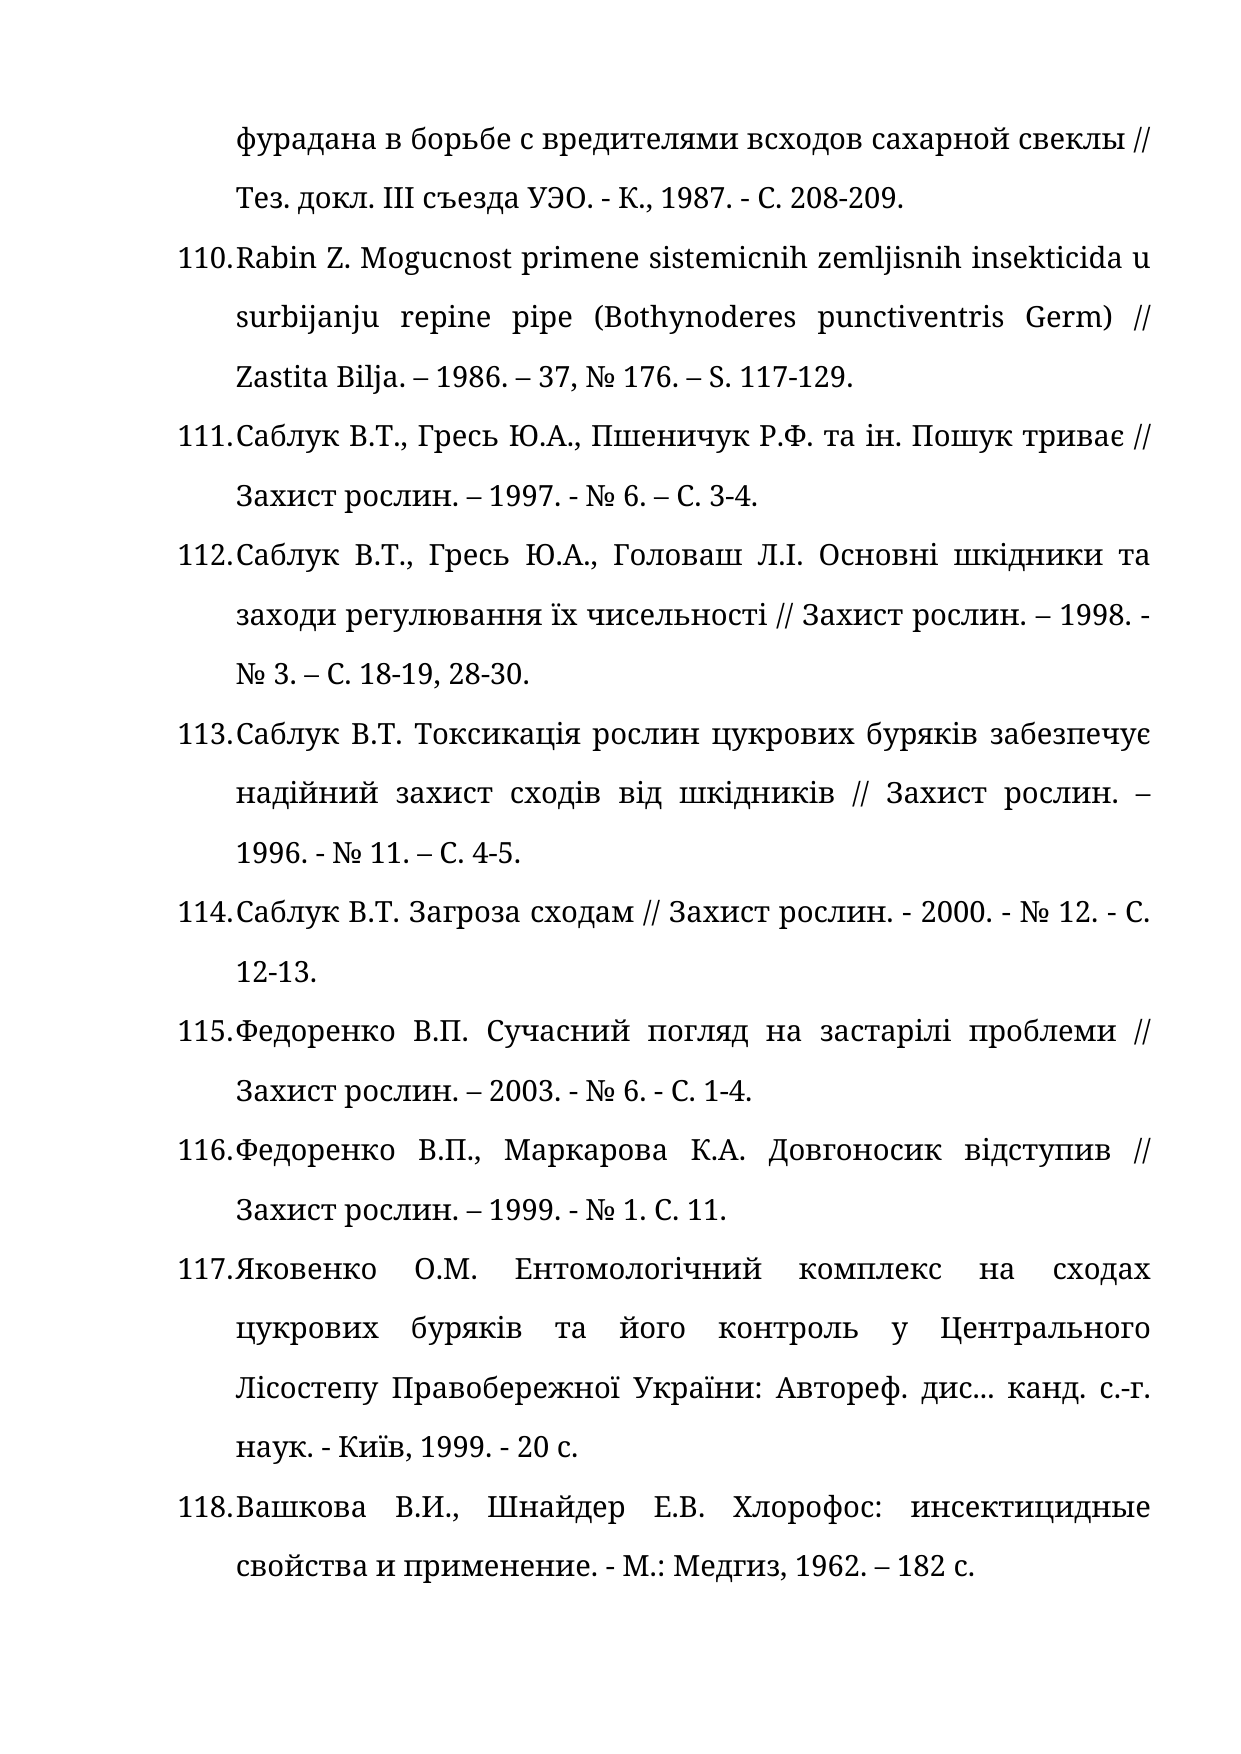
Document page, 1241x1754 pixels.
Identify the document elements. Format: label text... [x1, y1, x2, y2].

list Саблук В.Т. Токсикація рослин цукрових буряків забезпечує надійний захист сходів від шкідників // Захист рослин. – 1996. - № 11. – С. 4-5. [177, 713, 1152, 872]
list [177, 118, 1152, 217]
list Саблук В.Т., Гресь Ю.А., Головаш Л.І. Основні шкідники та заходи регулювання їх чисельності // Захист рослин. – 1998. - № 3. – С. 18-19, 28-30. [177, 534, 1152, 693]
list Федоренко В.П. Сучасний погляд на застарілі проблеми // Захист рослин. – 2003. - № 6. - С. 1-4. [177, 1010, 1152, 1109]
list Яковенко О.М. Ентомологічний комплекс на сходах цукрових буряків та його контроль у Центрального Лісостепу Правобережної України: Автореф. дис... канд. с.-г. наук. - Київ, 1999. - 20 с. [177, 1248, 1152, 1466]
list Саблук В.Т. Загроза сходам // Захист рослин. - 2000. - № 12. - С. 12-13. [177, 891, 1152, 991]
list Rabin Z. Mogucnost primene sistemicnih zemljisnih insekticida u surbijanju repine pipe (Bothynoderes punctiventris Germ) // Zastita Bilja. – 1986. – 37, № 176. – S. 117-129. [177, 237, 1152, 396]
list Вашкова В.И., Шнайдер Е.В. Хлорофос: инсектицидные свойства и применение. - М.: Медгиз, 1962. – 182 с. [177, 1486, 1152, 1585]
list Саблук В.Т., Гресь Ю.А., Пшеничук Р.Ф. та ін. Пошук триває // Захист рослин. – 1997. - № 6. – С. 3-4. [177, 416, 1152, 515]
list Федоренко В.П., Маркарова К.А. Довгоносик відступив // Захист рослин. – 1999. - № 1. С. 11. [177, 1129, 1152, 1228]
